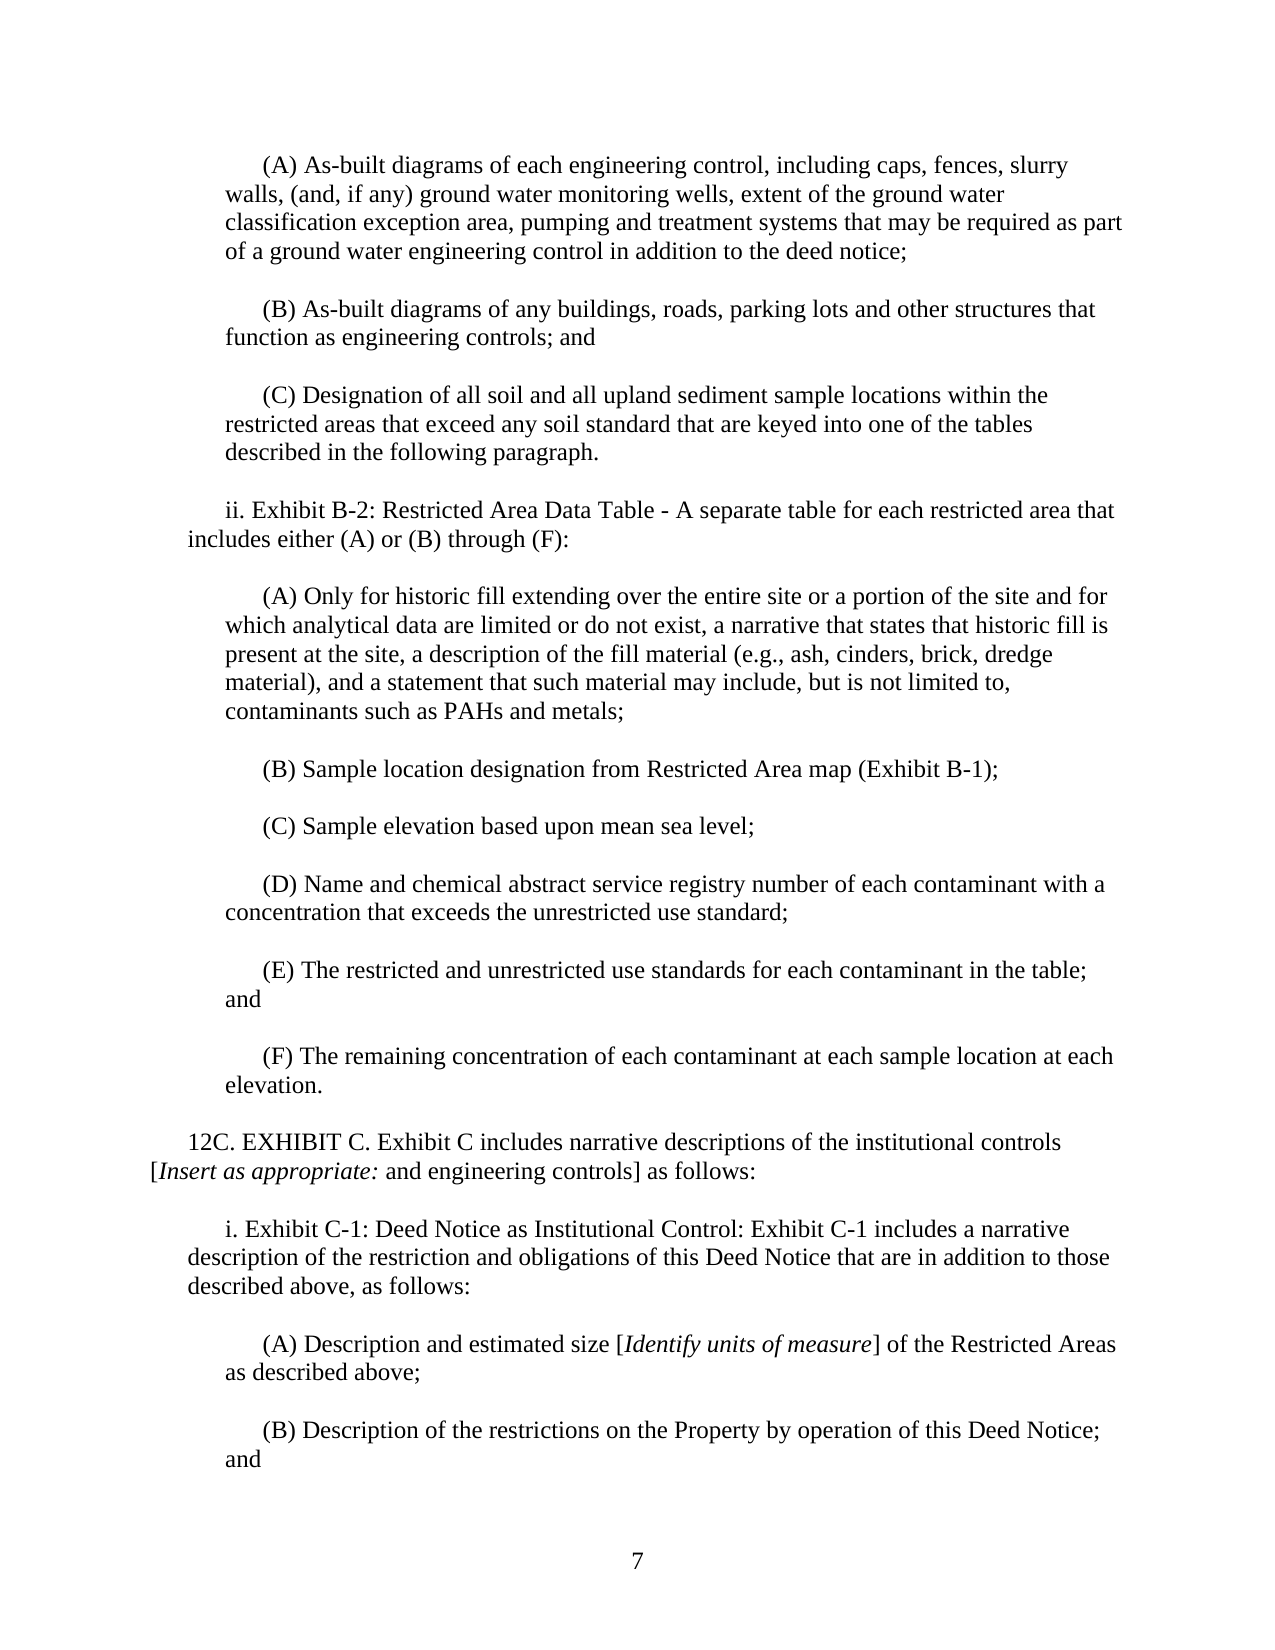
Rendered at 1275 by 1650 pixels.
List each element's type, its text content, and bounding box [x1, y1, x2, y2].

text (D) Name and chemical abstract service registry number of each contaminant with a concentration that exceeds the unrestricted use standard; [225, 869, 1125, 926]
text (A) Only for historic fill extending over the entire site or a portion of the site and for which analytical data are limited or do not exist, a narrative that states that historic fill is present at the site, a description of the fill material (e.g., ash, cinders, brick, dredge material), and a statement that such material may include, but is not limited to, contaminants such as PAHs and metals; [225, 581, 1125, 725]
text (C) Sample elevation based upon mean sea level; [225, 811, 1125, 840]
text (E) The restricted and unrestricted use standards for each contaminant in the table; and [225, 955, 1125, 1012]
text (C) Designation of all soil and all upland sediment sample locations within the restricted areas that exceed any soil standard that are keyed into one of the tables described in the following paragraph. [225, 380, 1125, 466]
text i. Exhibit C-1: Deed Notice as Institutional Control: Exhibit C-1 includes a narrative description of the restriction and obligations of this Deed Notice that are in addition to those described above, as follows: [187, 1214, 1125, 1300]
text (B) Sample location designation from Restricted Area map (Exhibit B-1); [225, 754, 1125, 782]
text (B) Description of the restrictions on the Property by operation of this Deed Notice; and [225, 1415, 1125, 1472]
text (B) As-built diagrams of any buildings, roads, parking lots and other structures that function as engineering controls; and [225, 294, 1125, 351]
text 12C. EXHIBIT C. Exhibit C includes narrative descriptions of the institutional controls [Insert as appropriate: and engineering controls] as follows: [150, 1127, 1125, 1185]
text ii. Exhibit B-2: Restricted Area Data Table - A separate table for each restricted area that includes either (A) or (B) through (F): [187, 495, 1125, 552]
text (A) As-built diagrams of each engineering control, including caps, fences, slurry walls, (and, if any) ground water monitoring wells, extent of the ground water classification exception area, pumping and treatment systems that may be required as part of a ground water engineering control in addition to the deed notice; [225, 150, 1125, 265]
text (F) The remaining concentration of each contaminant at each sample location at each elevation. [225, 1041, 1125, 1099]
text (A) Description and estimated size [Identify units of measure] of the Restricted Areas as described above; [225, 1329, 1125, 1386]
